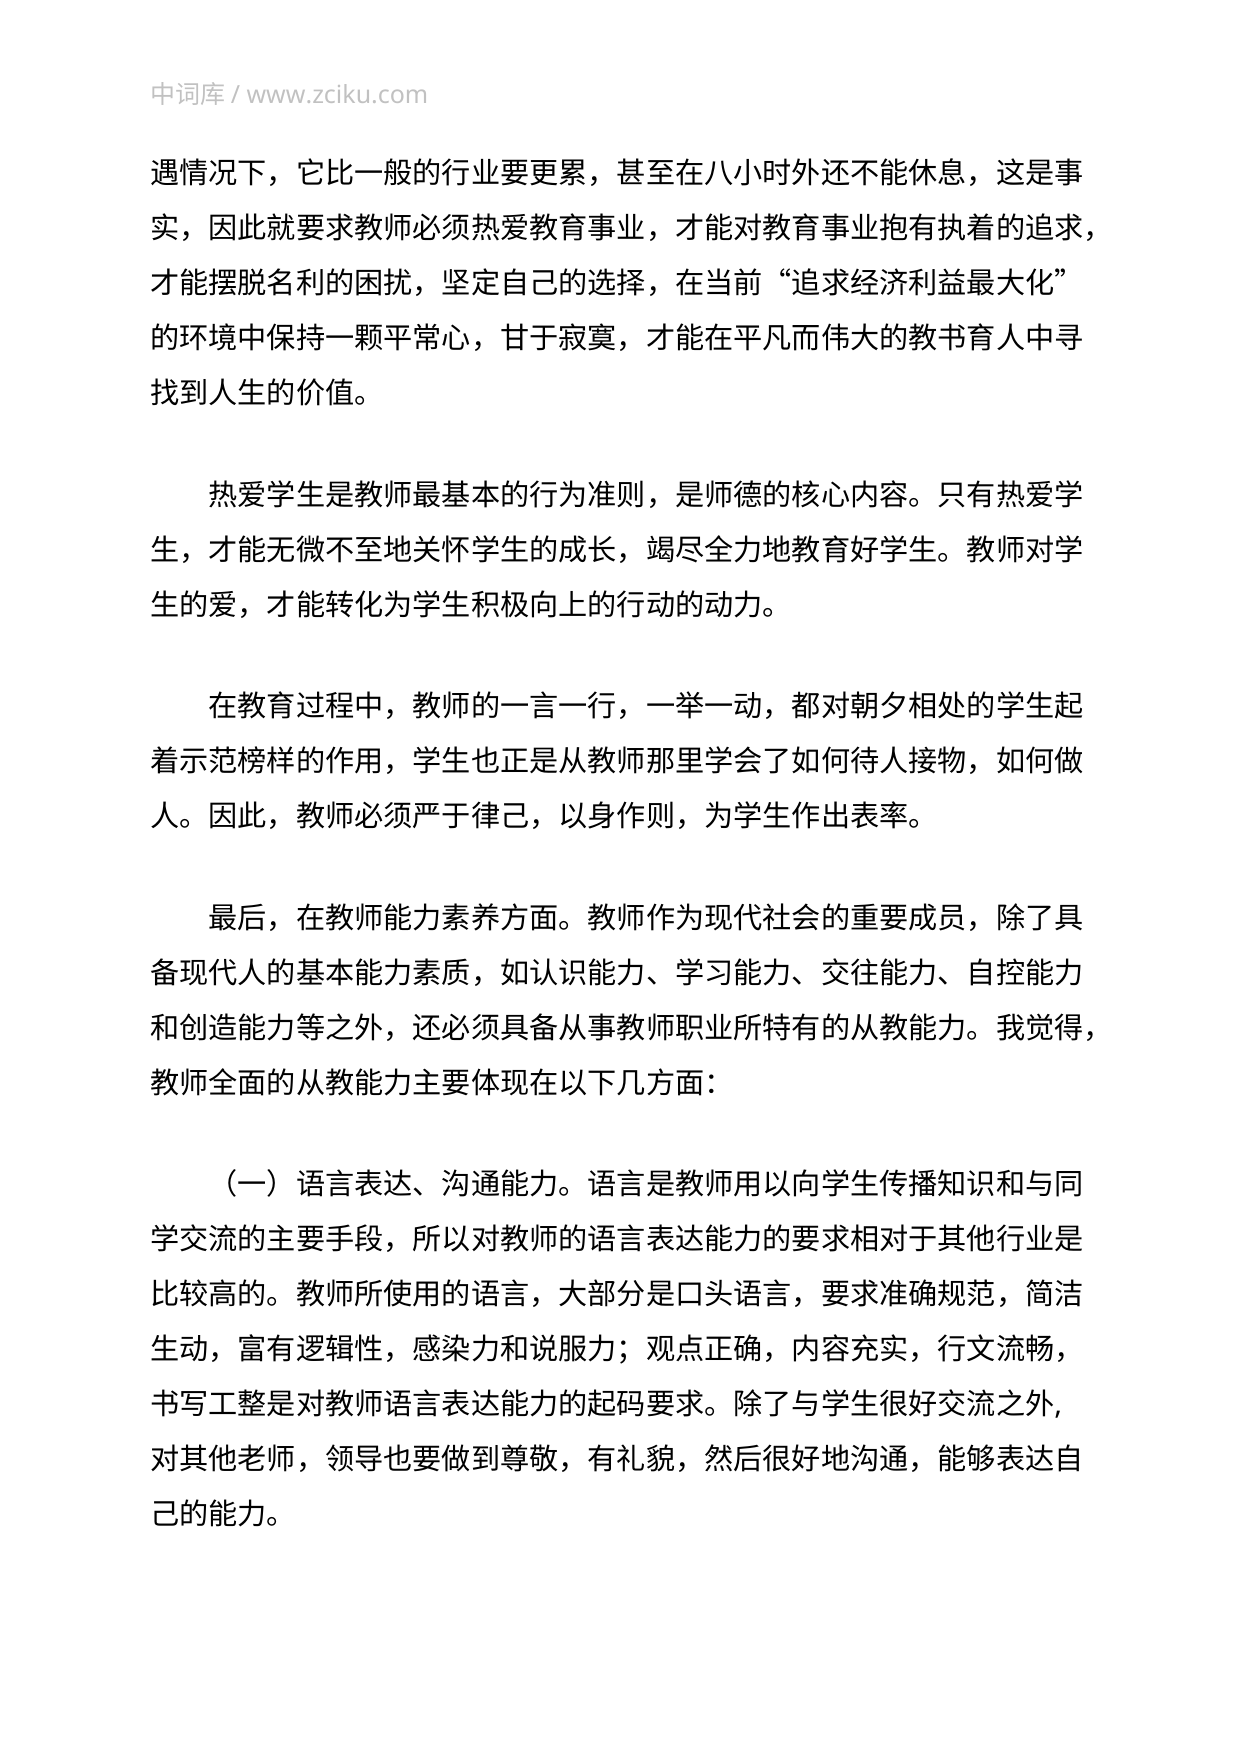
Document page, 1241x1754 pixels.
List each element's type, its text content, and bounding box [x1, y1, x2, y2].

text 最后，在教师能力素养方面。教师作为现代社会的重要成员，除了具备现代人的基本能力素质，如认识能力、学习能力、交往能力、自控能力和创造能力等之外，还必须具备从事教师职业所特有的从教能力。我觉得，教师全面的从教能力主要体现在以下几方面： [150, 894, 1090, 1101]
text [150, 150, 1090, 412]
text （一）语言表达、沟通能力。语言是教师用以向学生传播知识和与同学交流的主要手段，所以对教师的语言表达能力的要求相对于其他行业是比较高的。教师所使用的语言，大部分是口头语言，要求准确规范，简洁生动，富有逻辑性，感染力和说服力；观点正确，内容充实，行文流畅，书写工整是对教师语言表达能力的起码要求。除了与学生很好交流之外,对其他老师，领导也要做到尊敬，有礼貌，然后很好地沟通，能够表达自己的能力。 [150, 1161, 1090, 1533]
text 在教育过程中，教师的一言一行，一举一动，都对朝夕相处的学生起着示范榜样的作用，学生也正是从教师那里学会了如何待人接物，如何做人。因此，教师必须严于律己，以身作则，为学生作出表率。 [150, 683, 1090, 835]
text 热爱学生是教师最基本的行为准则，是师德的核心内容。只有热爱学生，才能无微不至地关怀学生的成长，竭尽全力地教育好学生。教师对学生的爱，才能转化为学生积极向上的行动的动力。 [150, 471, 1090, 623]
